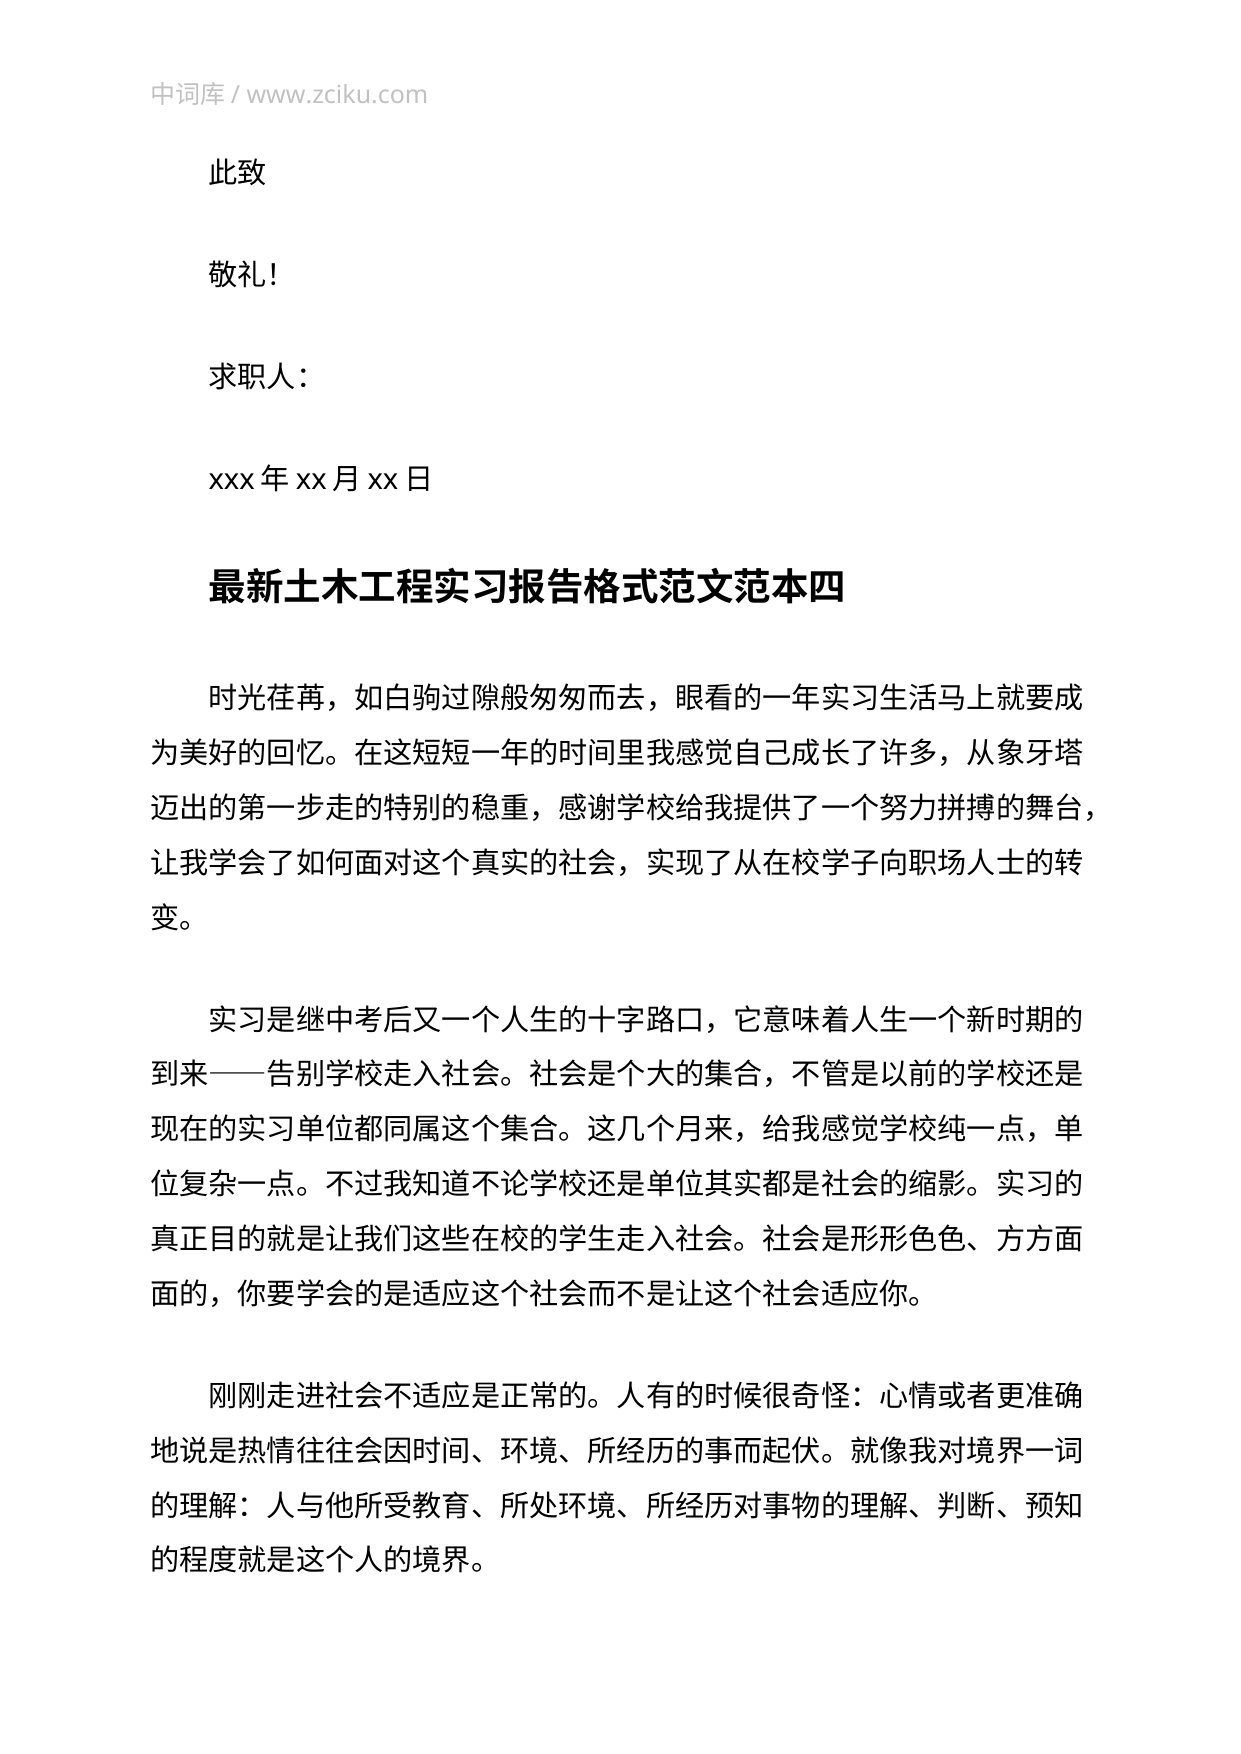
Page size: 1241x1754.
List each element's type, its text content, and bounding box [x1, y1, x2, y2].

text 求职人： [150, 353, 1090, 396]
text 实习是继中考后又一个人生的十字路口，它意味着人生一个新时期的到来——告别学校走入社会。社会是个大的集合，不管是以前的学校还是现在的实习单位都同属这个集合。这几个月来，给我感觉学校纯一点，单位复杂一点。不过我知道不论学校还是单位其实都是社会的缩影。实习的真正目的就是让我们这些在校的学生走入社会。社会是形形色色、方方面面的，你要学会的是适应这个社会而不是让这个社会适应你。 [150, 996, 1090, 1313]
text xxx年xx月xx日 [150, 455, 1090, 498]
text 此致 [150, 150, 1090, 192]
text 最新土木工程实习报告格式范文范本四 [150, 557, 1090, 612]
text 敬礼！ [150, 252, 1090, 294]
text 刚刚走进社会不适应是正常的。人有的时候很奇怪：心情或者更准确地说是热情往往会因时间、环境、所经历的事而起伏。就像我对境界一词的理解：人与他所受教育、所处环境、所经历对事物的理解、判断、预知的程度就是这个人的境界。 [150, 1372, 1090, 1579]
text 时光荏苒，如白驹过隙般匆匆而去，眼看的一年实习生活马上就要成为美好的回忆。在这短短一年的时间里我感觉自己成长了许多，从象牙塔迈出的第一步走的特别的稳重，感谢学校给我提供了一个努力拼搏的舞台，让我学会了如何面对这个真实的社会，实现了从在校学子向职场人士的转变。 [150, 675, 1090, 937]
